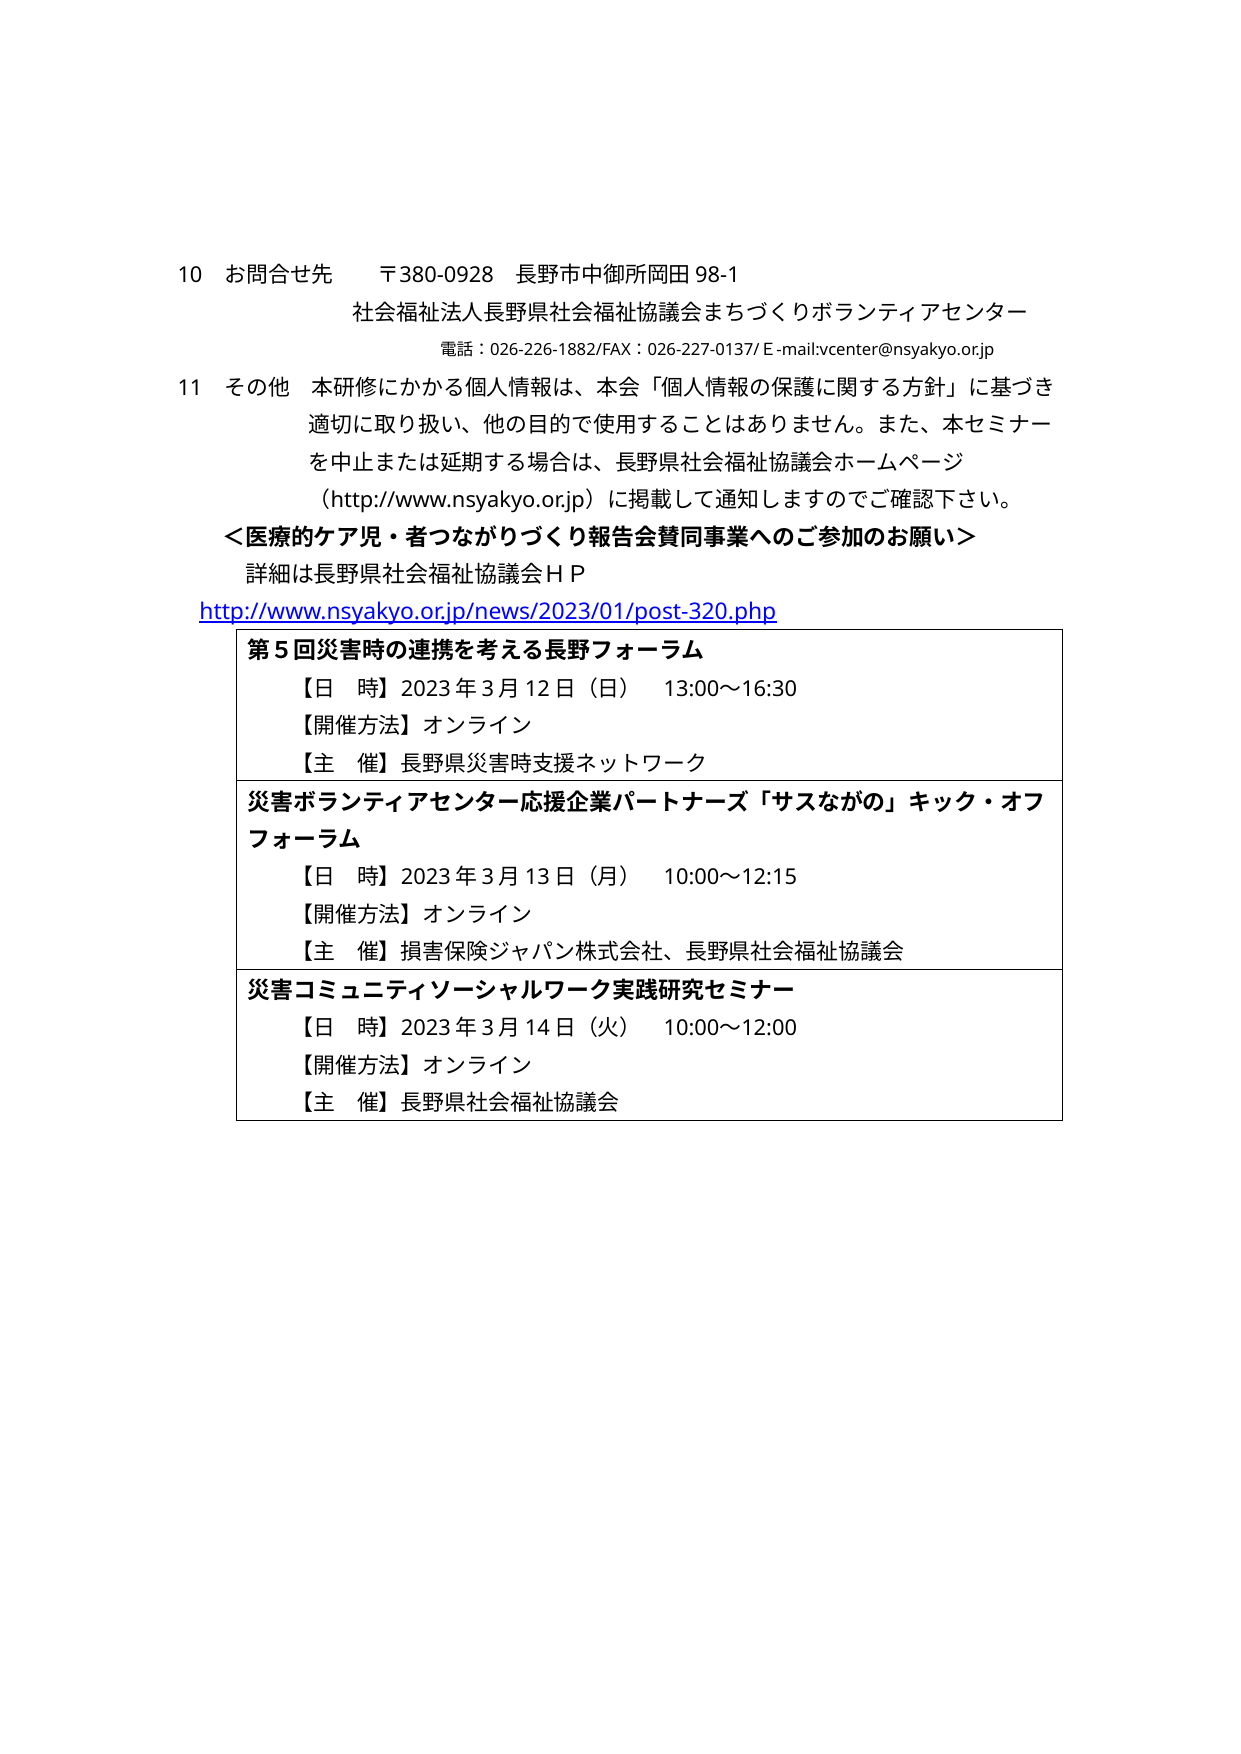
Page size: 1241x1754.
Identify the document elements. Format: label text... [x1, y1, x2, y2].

text 電話：026-226-1882/FAX：026-227-0137/Ｅ-mail:vcenter@nsyakyo.or.jp [177, 329, 1063, 367]
table_header 第５回災害時の連携を考える長野フォーラム 【日 時】2023年3月12日（日） 13:00～16:30 【開催方法】オンライン 【主 催】長野県災害時支援ネットワーク [237, 630, 1062, 780]
table_cell 災害ボランティアセンター応援企業パートナーズ「サスながの」キック・オフフォーラム 【日 時】2023年3月13日（月） 10:00～12:15 【開催方法】オンライン 【主 催】損害保険ジャパン株式会社、長野県社会福祉協議会 [237, 781, 1062, 969]
text 11 その他 本研修にかかる個人情報は、本会「個人情報の保護に関する方針」に基づき適切に取り扱い、他の目的で使用することはありません。また、本セミナーを中止または延期する場合は、長野県社会福祉協議会ホームページ（http://www.nsyakyo.or.jp）に掲載して通知しますのでご確認下さい。 [177, 367, 1063, 517]
table_cell 災害コミュニティソーシャルワーク実践研究セミナー 【日 時】2023年3月14日（火） 10:00～12:00 【開催方法】オンライン 【主 催】長野県社会福祉協議会 [237, 970, 1062, 1120]
text 10 お問合せ先 〒380-0928 長野市中御所岡田98-1 [177, 254, 1063, 292]
text ＜医療的ケア児・者つながりづくり報告会賛同事業へのご参加のお願い＞ [199, 517, 1063, 554]
text 社会福祉法人長野県社会福祉協議会まちづくりボランティアセンター [177, 292, 1063, 329]
text 詳細は長野県社会福祉協議会ＨＰ http://www.nsyakyo.or.jp/news/2023/01/post-320.php [199, 554, 1063, 629]
